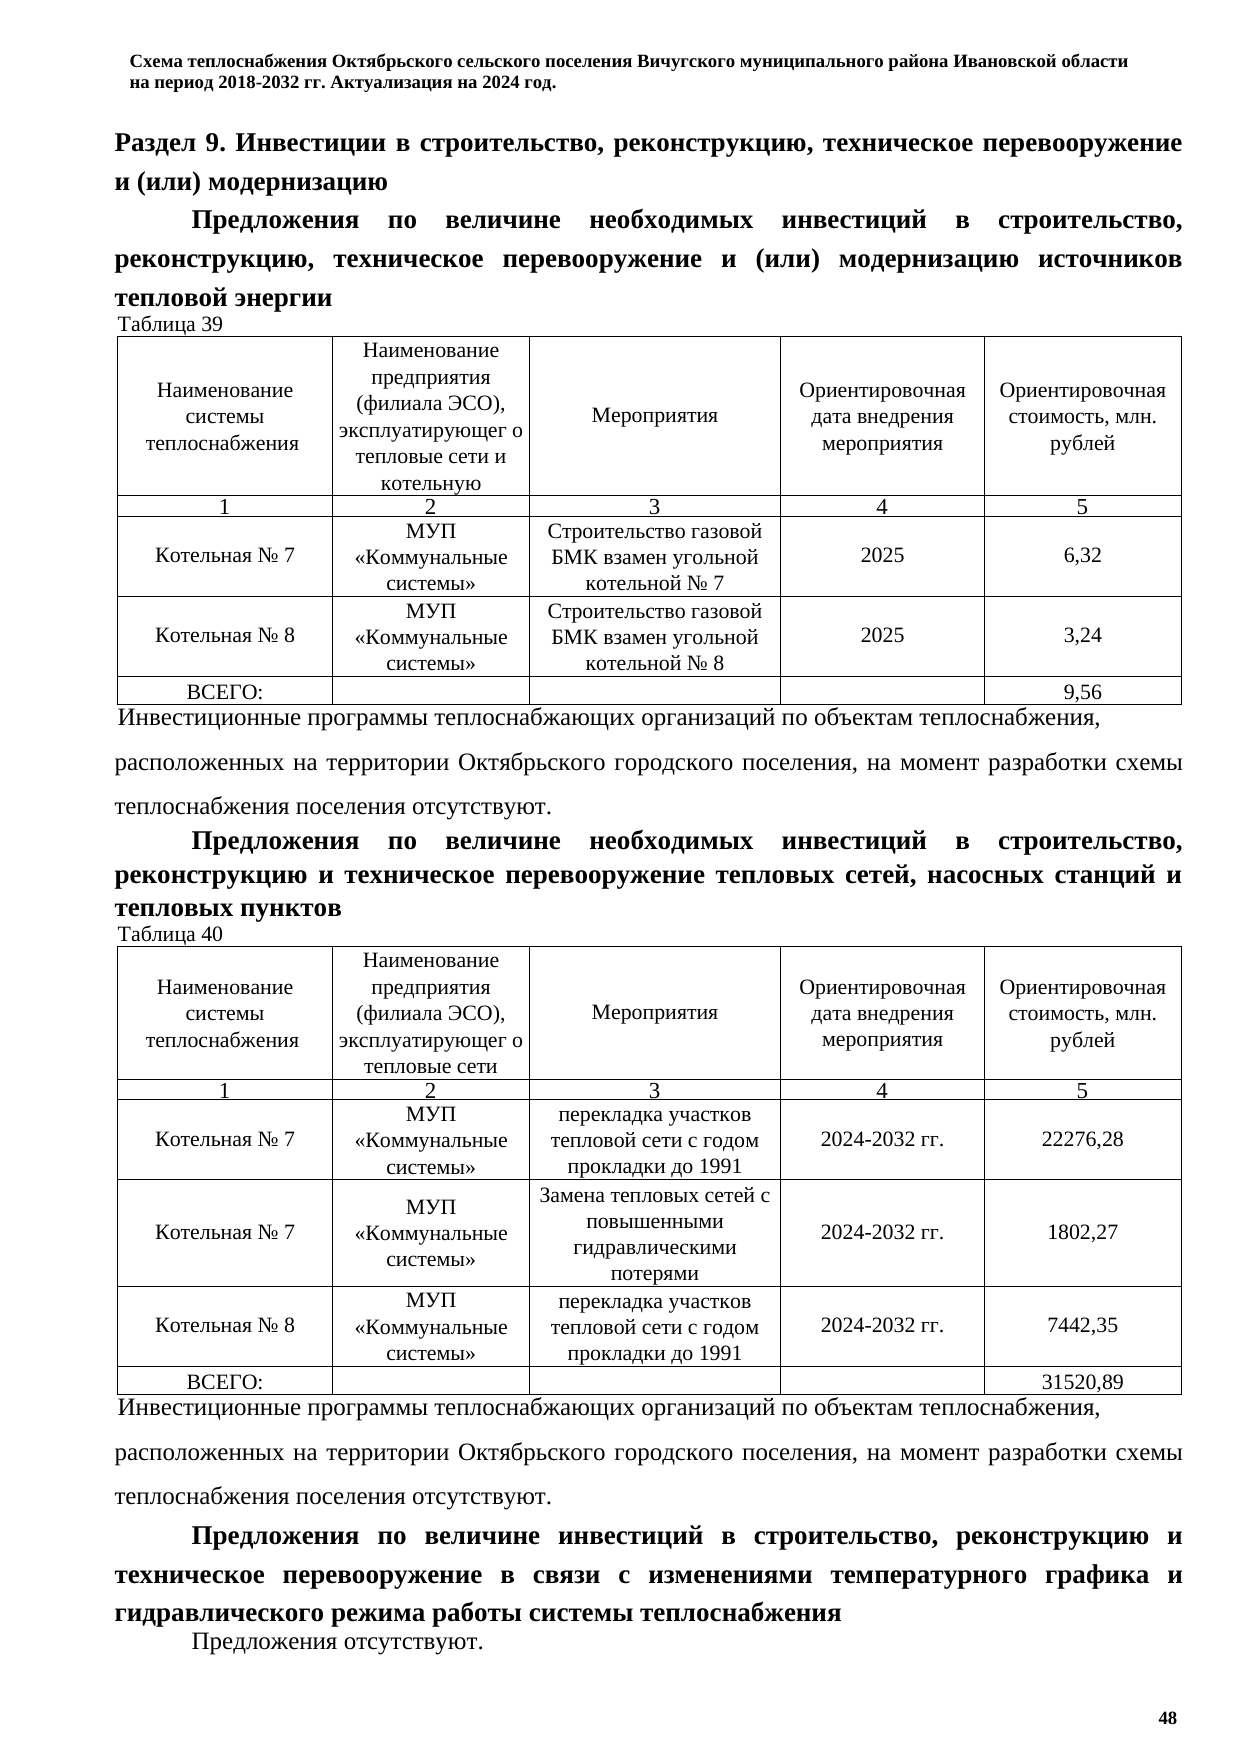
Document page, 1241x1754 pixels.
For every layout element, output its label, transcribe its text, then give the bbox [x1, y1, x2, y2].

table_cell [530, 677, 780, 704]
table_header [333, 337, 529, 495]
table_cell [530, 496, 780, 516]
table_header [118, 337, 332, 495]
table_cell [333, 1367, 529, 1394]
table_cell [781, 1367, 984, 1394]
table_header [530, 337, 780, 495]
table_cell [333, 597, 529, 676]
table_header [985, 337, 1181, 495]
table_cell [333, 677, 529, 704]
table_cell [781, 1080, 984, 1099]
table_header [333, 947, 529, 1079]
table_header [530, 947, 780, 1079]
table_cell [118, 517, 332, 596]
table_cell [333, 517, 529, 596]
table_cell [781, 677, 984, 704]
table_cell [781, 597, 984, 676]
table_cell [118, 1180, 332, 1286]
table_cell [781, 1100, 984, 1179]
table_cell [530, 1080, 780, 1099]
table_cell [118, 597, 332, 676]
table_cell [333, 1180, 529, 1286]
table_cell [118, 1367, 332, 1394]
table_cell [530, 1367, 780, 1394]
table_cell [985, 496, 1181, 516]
text Таблица 40 [117, 924, 1181, 946]
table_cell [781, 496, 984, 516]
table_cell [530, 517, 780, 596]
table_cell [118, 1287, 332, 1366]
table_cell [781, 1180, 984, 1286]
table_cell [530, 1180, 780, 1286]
text Предложения по величине необходимых инвестиций в строительство, реконструкцию и техническое перевооружение тепловых сетей, насосных станций и тепловых пунктов [114, 823, 1184, 923]
text Инвестиционные программы теплоснабжающих организаций по объектам теплоснабжения, [117, 705, 1181, 730]
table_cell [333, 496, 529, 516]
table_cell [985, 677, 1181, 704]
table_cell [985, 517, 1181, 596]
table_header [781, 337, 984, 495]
text расположенных на территории Октябрьского городского поселения, на момент разработки схемы теплоснабжения поселения отсутствуют. [114, 1426, 1184, 1514]
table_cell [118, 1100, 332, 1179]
text Раздел 9. Инвестиции в строительство, реконструкцию, техническое перевооружение и (или) модернизацию [114, 121, 1184, 198]
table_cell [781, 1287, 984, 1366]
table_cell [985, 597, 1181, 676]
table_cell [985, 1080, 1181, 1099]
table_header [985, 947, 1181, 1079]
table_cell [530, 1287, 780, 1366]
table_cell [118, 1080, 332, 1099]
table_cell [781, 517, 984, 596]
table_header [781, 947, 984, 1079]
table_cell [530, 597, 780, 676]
text Предложения отсутствуют. [114, 1629, 1184, 1654]
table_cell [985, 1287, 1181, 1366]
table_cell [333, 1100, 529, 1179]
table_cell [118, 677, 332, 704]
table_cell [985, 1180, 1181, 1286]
text Инвестиционные программы теплоснабжающих организаций по объектам теплоснабжения, [117, 1395, 1181, 1420]
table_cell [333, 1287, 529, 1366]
text расположенных на территории Октябрьского городского поселения, на момент разработки схемы теплоснабжения поселения отсутствуют. [114, 736, 1184, 823]
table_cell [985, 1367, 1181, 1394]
text Предложения по величине необходимых инвестиций в строительство, реконструкцию, техническое перевооружение и (или) модернизацию источников тепловой энергии [114, 198, 1184, 314]
text Предложения по величине инвестиций в строительство, реконструкцию и техническое перевооружение в связи с изменениями температурного графика и гидравлического режима работы системы теплоснабжения [114, 1514, 1184, 1629]
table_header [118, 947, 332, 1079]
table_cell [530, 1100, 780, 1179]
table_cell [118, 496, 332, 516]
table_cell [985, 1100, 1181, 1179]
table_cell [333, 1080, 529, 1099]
text Таблица 39 [117, 314, 1181, 336]
